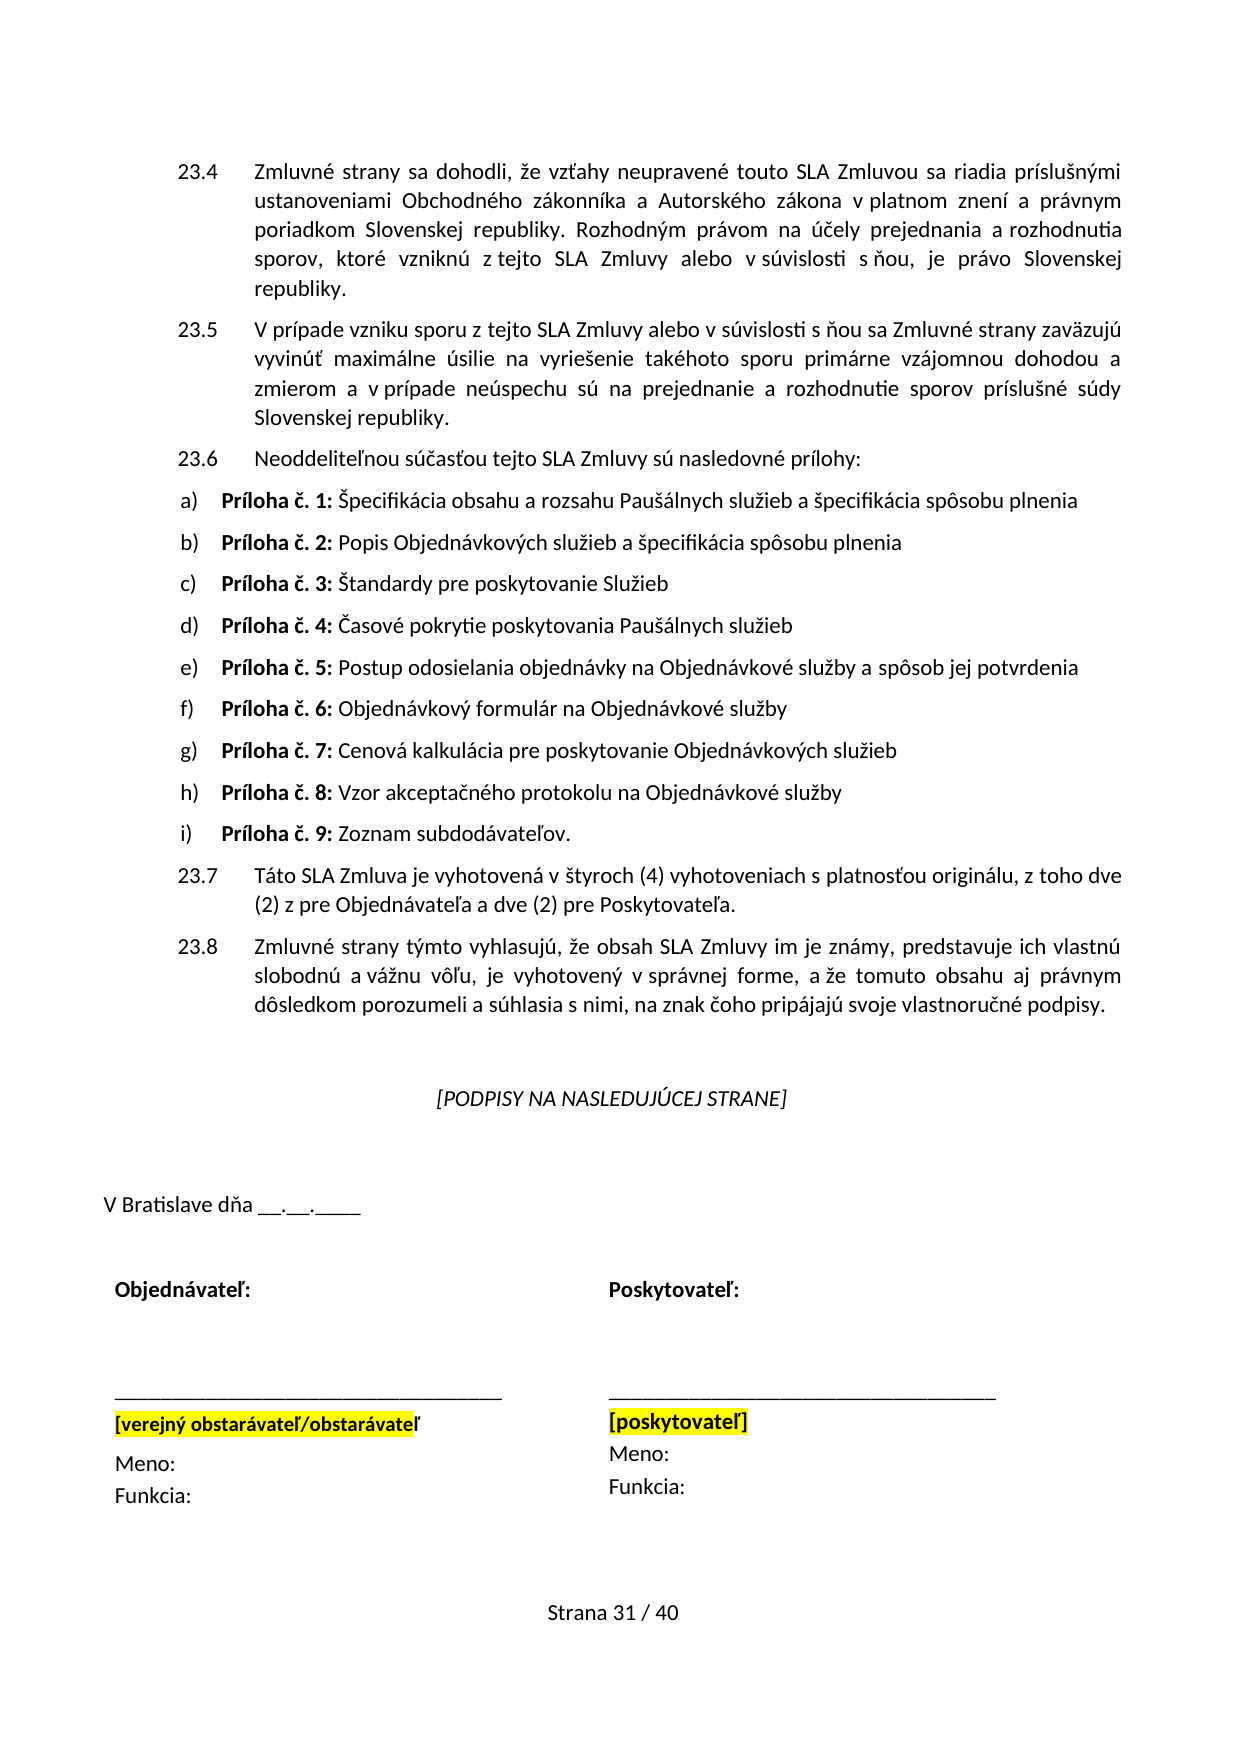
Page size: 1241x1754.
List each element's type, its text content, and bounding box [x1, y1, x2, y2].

text Zmluvné strany týmto vyhlasujú, že obsah SLA Zmluvy im je známy, predstavuje ich vlastnú slobodnú a vážnu vôľu, je vyhotovený v správnej forme, a že tomuto obsahu aj právnym dôsledkom porozumeli a súhlasia s nimi, na znak čoho pripájajú svoje vlastnoručné podpisy. [177, 931, 1122, 1018]
table_header Objednávateľ: [103, 1271, 597, 1339]
list Príloha č. 4: Časové pokrytie poskytovania Paušálnych služieb [180, 610, 1122, 639]
list Príloha č. 3: Štandardy pre poskytovanie Služieb [180, 568, 1122, 598]
table_header Poskytovateľ: [597, 1271, 1091, 1339]
text [PODPISY NA NASLEDUJÚCEJ STRANE] [103, 1084, 1122, 1112]
list Príloha č. 6: Objednávkový formulár na Objednávkové služby [180, 693, 1122, 723]
list Príloha č. 9: Zoznam subdodávateľov. [180, 818, 1122, 848]
text Zmluvné strany sa dohodli, že vzťahy neupravené touto SLA Zmluvou sa riadia príslušnými ustanoveniami Obchodného zákonníka a Autorského zákona v platnom znení a právnym poriadkom Slovenskej republiky. Rozhodným právom na účely prejednania a rozhodnutia sporov, ktoré vzniknú z tejto SLA Zmluvy alebo v súvislosti s ňou, je právo Slovenskej republiky. [177, 156, 1122, 302]
text Táto SLA Zmluva je vyhotovená v štyroch (4) vyhotoveniach s platnosťou originálu, z toho dve (2) z pre Objednávateľa a dve (2) pre Poskytovateľa. [177, 860, 1122, 918]
list Príloha č. 5: Postup odosielania objednávky na Objednávkové služby a spôsob jej potvrdenia [180, 652, 1122, 681]
table_cell [verejný obstarávateľ/obstarávateľ Meno: Funkcia: [103, 1403, 597, 1509]
table_cell __________________________________ [597, 1339, 1091, 1403]
list Príloha č. 7: Cenová kalkulácia pre poskytovanie Objednávkových služieb [180, 735, 1122, 764]
table_cell [poskytovateľ] Meno: Funkcia: [597, 1403, 1091, 1509]
text V Bratislave dňa __.__.____ [103, 1190, 1122, 1218]
list Príloha č. 1: Špecifikácia obsahu a rozsahu Paušálnych služieb a špecifikácia spôsobu plnenia [180, 485, 1122, 514]
table_cell __________________________________ [103, 1339, 597, 1403]
list Príloha č. 8: Vzor akceptačného protokolu na Objednávkové služby [180, 777, 1122, 806]
text Neoddeliteľnou súčasťou tejto SLA Zmluvy sú nasledovné prílohy: [177, 443, 1122, 473]
text V prípade vzniku sporu z tejto SLA Zmluvy alebo v súvislosti s ňou sa Zmluvné strany zaväzujú vyvinúť maximálne úsilie na vyriešenie takéhoto sporu primárne vzájomnou dohodou a zmierom a v prípade neúspechu sú na prejednanie a rozhodnutie sporov príslušné súdy Slovenskej republiky. [177, 314, 1122, 431]
list Príloha č. 2: Popis Objednávkových služieb a špecifikácia spôsobu plnenia [180, 527, 1122, 556]
